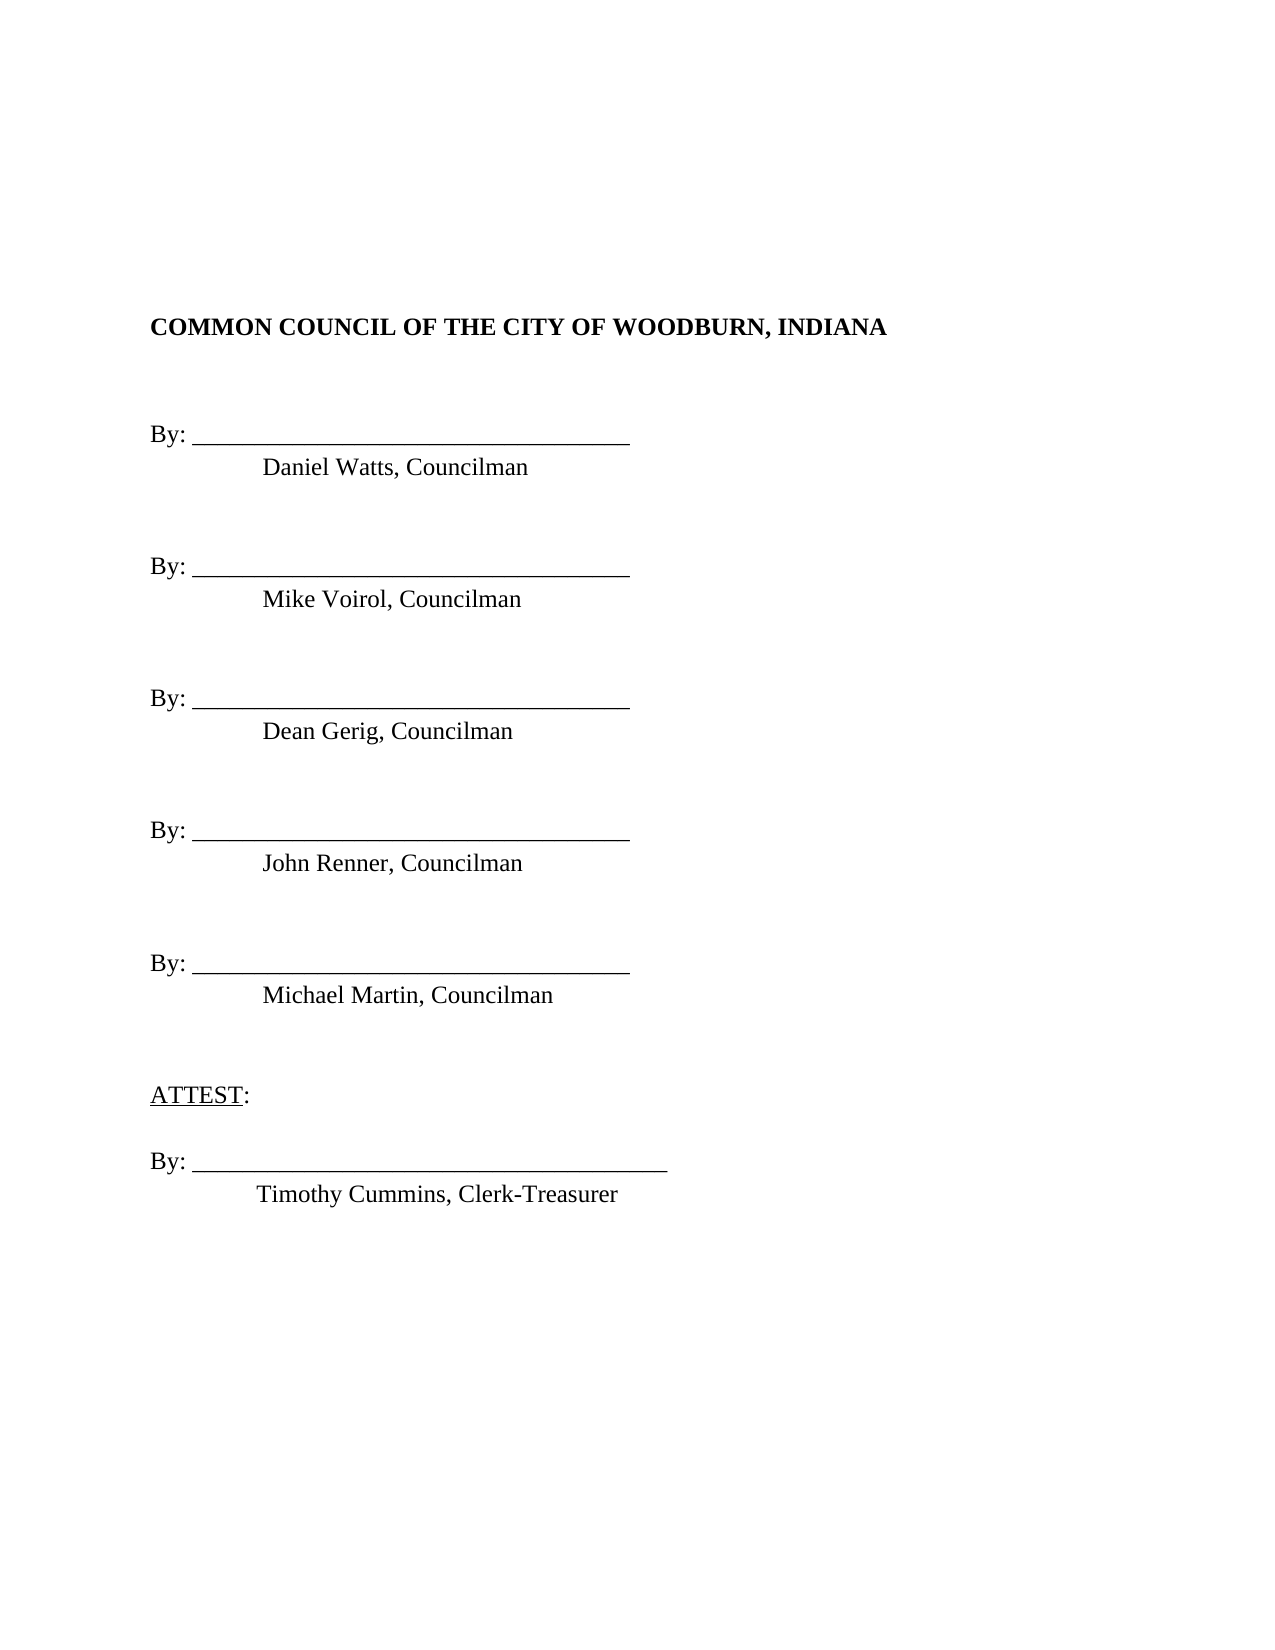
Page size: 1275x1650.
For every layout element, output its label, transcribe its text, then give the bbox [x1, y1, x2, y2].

text ATTEST: [150, 1080, 1125, 1108]
text By: ______________________________________ [150, 1146, 1125, 1174]
text Dean Gerig, Councilman [150, 716, 1125, 745]
text Mike Voirol, Councilman [150, 584, 1125, 613]
text Daniel Watts, Councilman [150, 452, 1125, 481]
text By: ___________________________________ [150, 683, 1125, 712]
text By: ___________________________________ [150, 816, 1125, 844]
text By: ___________________________________ [150, 419, 1125, 448]
text By: ___________________________________ [150, 551, 1125, 580]
text COMMON COUNCIL OF THE CITY OF WOODBURN, INDIANA [150, 312, 1125, 340]
text By: ___________________________________ [150, 948, 1125, 976]
text Timothy Cummins, Clerk-Treasurer [150, 1179, 1125, 1207]
text Michael Martin, Councilman [150, 981, 1125, 1009]
text John Renner, Councilman [150, 848, 1125, 877]
